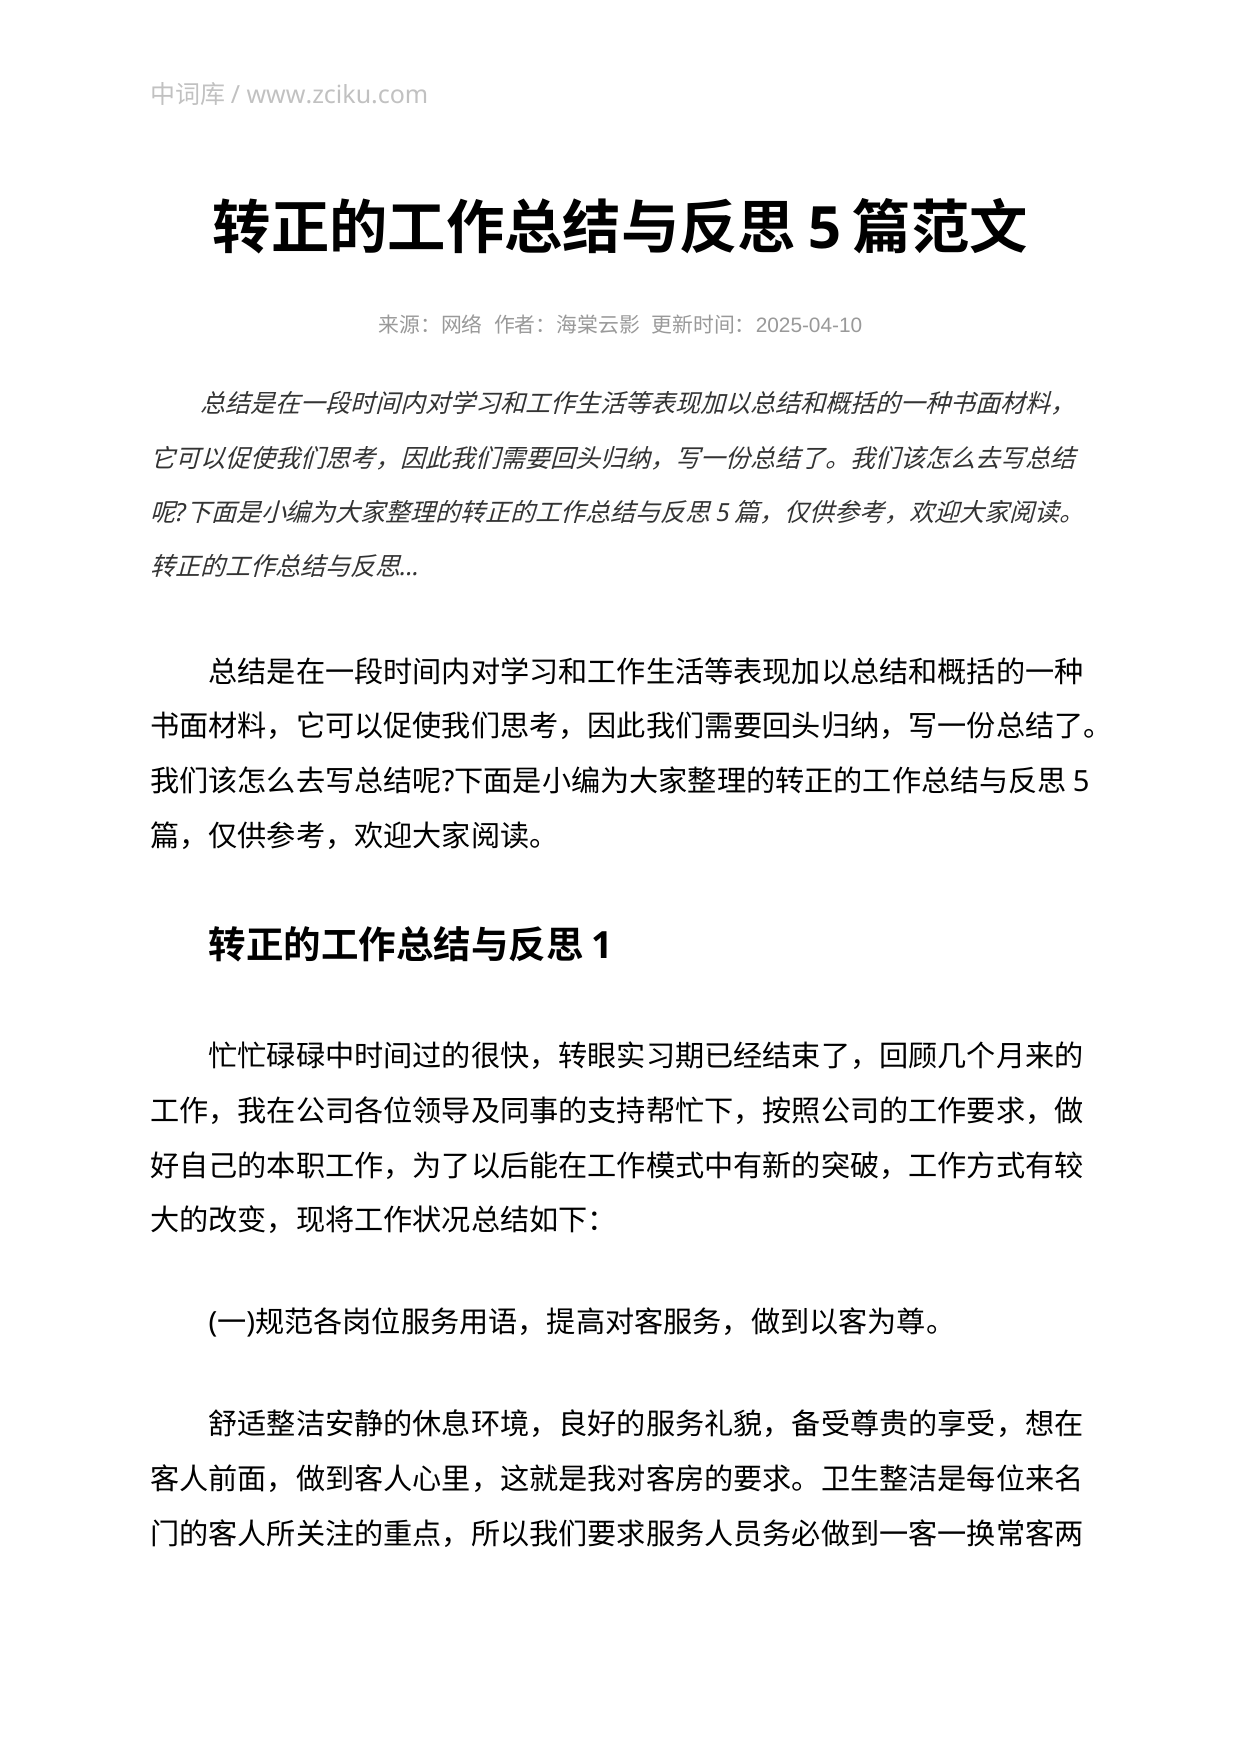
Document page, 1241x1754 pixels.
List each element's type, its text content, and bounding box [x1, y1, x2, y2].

text 转正的工作总结与反思1 [150, 915, 1090, 969]
text 来源：网络 作者：海棠云影 更新时间：2025-04-10 [150, 313, 1090, 337]
text (一)规范各岗位服务用语，提高对客服务，做到以客为尊。 [150, 1299, 1090, 1341]
text 总结是在一段时间内对学习和工作生活等表现加以总结和概括的一种书面材料，它可以促使我们思考，因此我们需要回头归纳，写一份总结了。我们该怎么去写总结呢?下面是小编为大家整理的转正的工作总结与反思5篇，仅供参考，欢迎大家阅读。转正的工作总结与反思... [150, 384, 1090, 583]
subtitle 转正的工作总结与反思5篇范文 [150, 181, 1090, 266]
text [150, 1401, 1090, 1553]
text 总结是在一段时间内对学习和工作生活等表现加以总结和概括的一种书面材料，它可以促使我们思考，因此我们需要回头归纳，写一份总结了。我们该怎么去写总结呢?下面是小编为大家整理的转正的工作总结与反思5篇，仅供参考，欢迎大家阅读。 [150, 648, 1090, 855]
text 忙忙碌碌中时间过的很快，转眼实习期已经结束了，回顾几个月来的工作，我在公司各位领导及同事的支持帮忙下，按照公司的工作要求，做好自己的本职工作，为了以后能在工作模式中有新的突破，工作方式有较大的改变，现将工作状况总结如下： [150, 1032, 1090, 1239]
